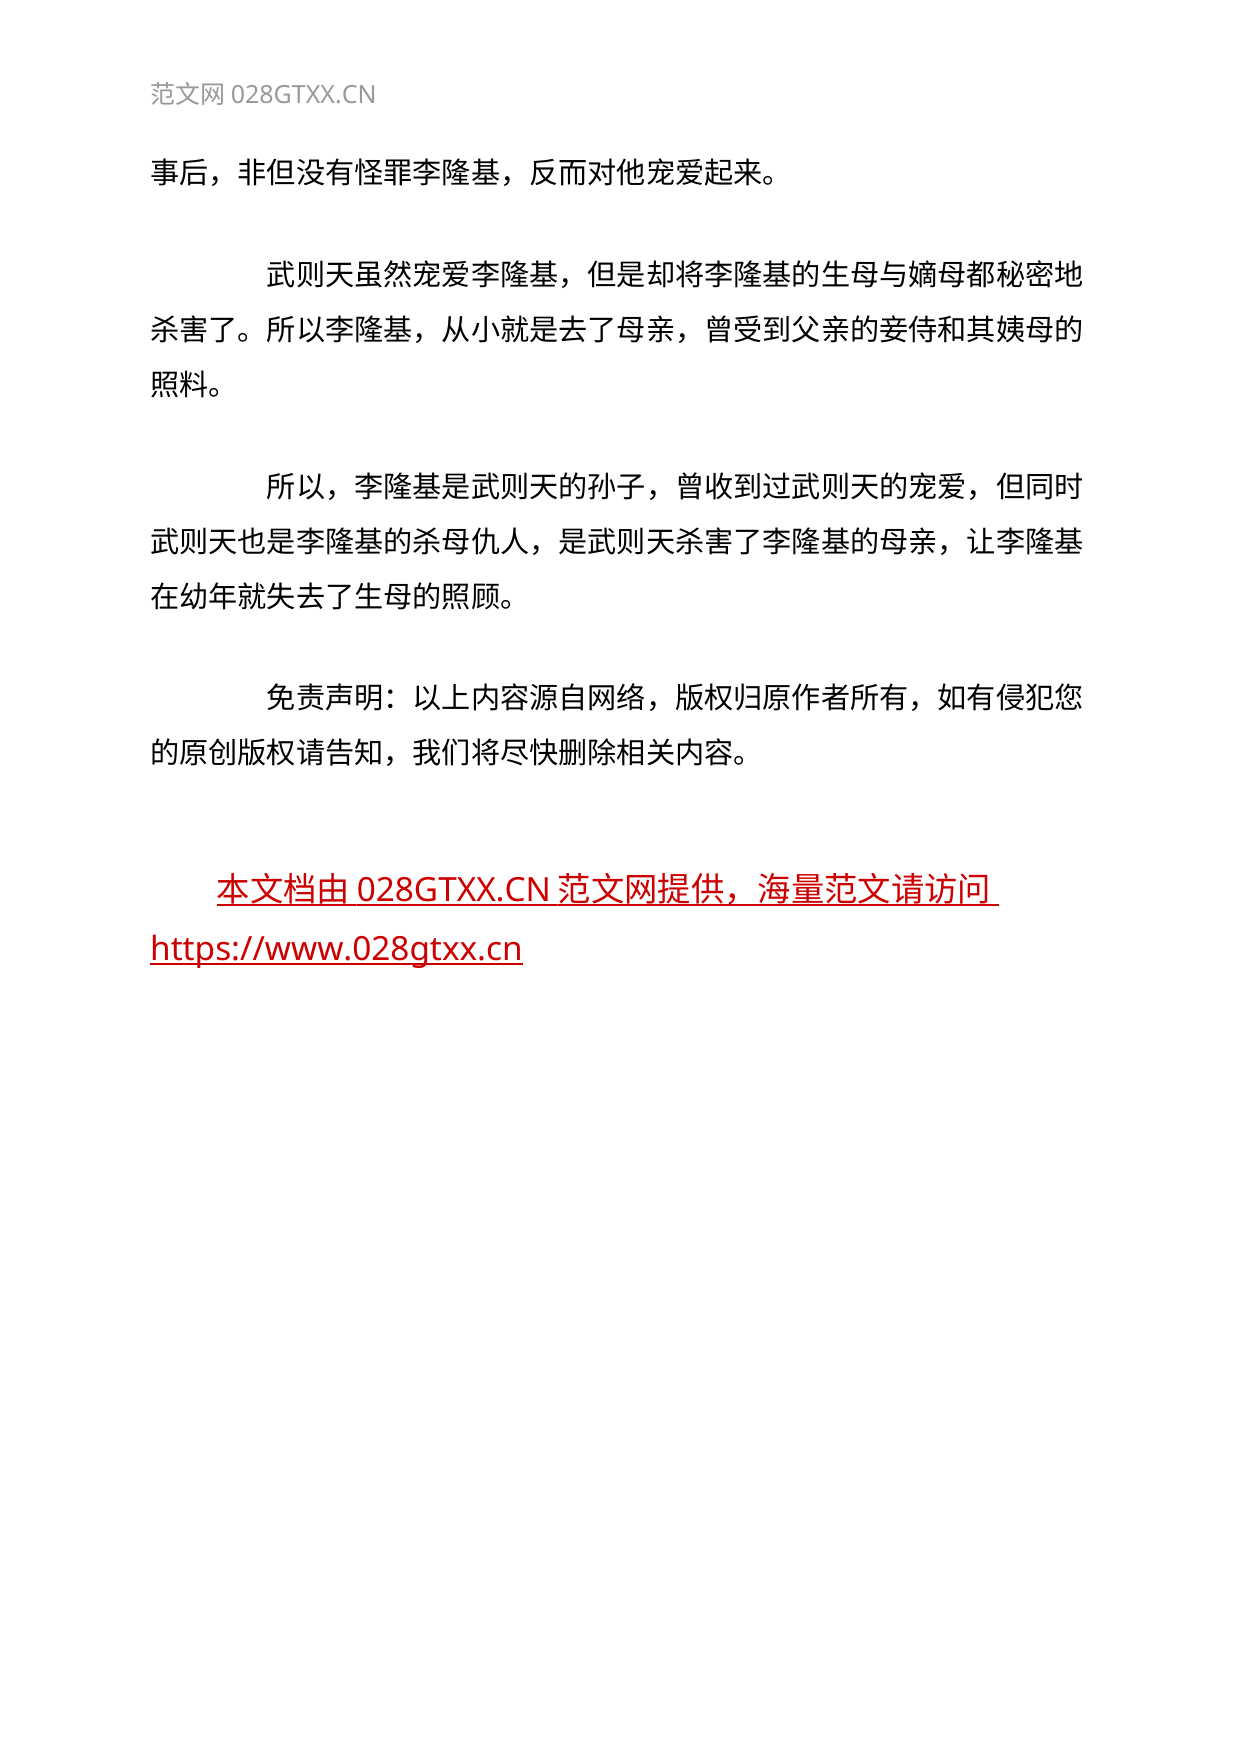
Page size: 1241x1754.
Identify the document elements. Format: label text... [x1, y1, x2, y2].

text 免责声明：以上内容源自网络，版权归原作者所有，如有侵犯您的原创版权请告知，我们将尽快删除相关内容。 [150, 675, 1090, 772]
text 本文档由028GTXX.CN范文网提供，海量范文请访问 https://www.028gtxx.cn [150, 863, 1090, 970]
text 所以，李隆基是武则天的孙子，曾收到过武则天的宠爱，但同时武则天也是李隆基的杀母仇人，是武则天杀害了李隆基的母亲，让李隆基在幼年就失去了生母的照顾。 [150, 463, 1090, 615]
text 武则天虽然宠爱李隆基，但是却将李隆基的生母与嫡母都秘密地杀害了。所以李隆基，从小就是去了母亲，曾受到父亲的妾侍和其姨母的照料。 [150, 252, 1090, 404]
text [150, 150, 1090, 192]
